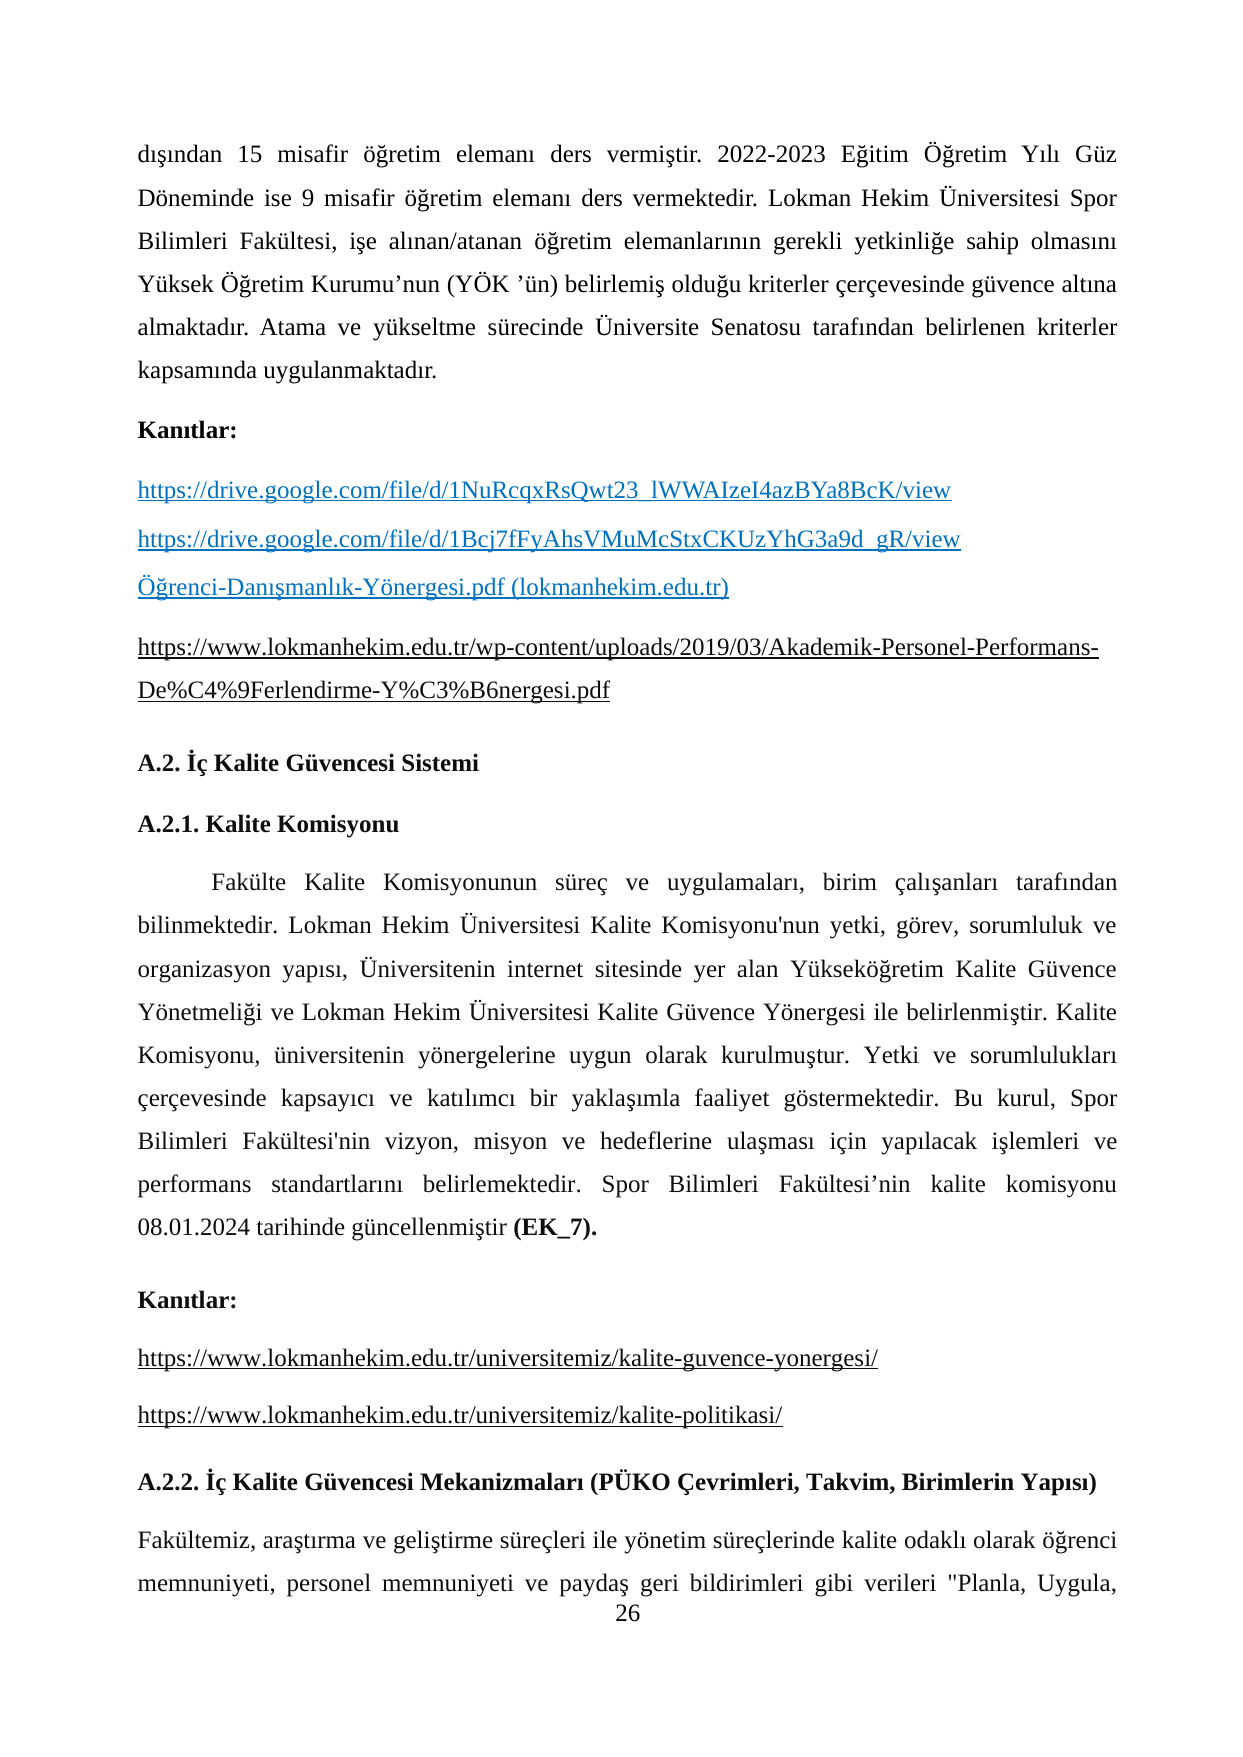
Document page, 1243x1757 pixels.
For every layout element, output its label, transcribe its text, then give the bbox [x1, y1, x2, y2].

text https://www.lokmanhekim.edu.tr/universitemiz/kalite-guvence-yonergesi/ [137, 1343, 1118, 1371]
subtitle A.2.2. İç Kalite Güvencesi Mekanizmaları (PÜKO Çevrimleri, Takvim, Birimlerin Yapısı) [137, 1467, 1118, 1496]
text Kanıtlar: [137, 415, 1118, 444]
text https://drive.google.com/file/d/1NuRcqxRsQwt23_lWWAIzeI4azBYa8BcK/view [137, 475, 1118, 503]
subtitle A.2.1. Kalite Komisyonu [137, 809, 1118, 838]
text Öğrenci-Danışmanlık-Yönergesi.pdf (lokmanhekim.edu.tr) [137, 572, 1118, 601]
text Fakülte Kalite Komisyonunun süreç ve uygulamaları, birim çalışanları tarafından bilinmektedir. Lokman Hekim Üniversitesi Kalite Komisyonu'nun yetki, görev, sorumluluk ve organizasyon yapısı, Üniversitenin internet sitesinde yer alan Yükseköğretim Kalite Güvence Yönetmeliği ve Lokman Hekim Üniversitesi Kalite Güvence Yönergesi ile belirlenmiştir. Kalite Komisyonu, üniversitenin yönergelerine uygun olarak kurulmuştur. Yetki ve sorumlulukları çerçevesinde kapsayıcı ve katılımcı bir yaklaşımla faaliyet göstermektedir. Bu kurul, Spor Bilimleri Fakültesi'nin vizyon, misyon ve hedeflerine ulaşması için yapılacak işlemleri ve performans standartlarını belirlemektedir. Spor Bilimleri Fakültesi’nin kalite komisyonu 08.01.2024 tarihinde güncellenmiştir (EK_7). [137, 867, 1118, 1241]
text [137, 1525, 1118, 1597]
text Kanıtlar: [137, 1285, 1118, 1313]
text https://drive.google.com/file/d/1Bcj7fFyAhsVMuMcStxCKUzYhG3a9d_gR/view [137, 524, 1118, 553]
text https://www.lokmanhekim.edu.tr/universitemiz/kalite-politikasi/ [137, 1401, 1118, 1429]
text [137, 139, 1118, 384]
text https://www.lokmanhekim.edu.tr/wp-content/uploads/2019/03/Akademik-Personel-Performans-De%C4%9Ferlendirme-Y%C3%B6nergesi.pdf [137, 632, 1118, 704]
subtitle A.2. İç Kalite Güvencesi Sistemi [137, 748, 1118, 777]
